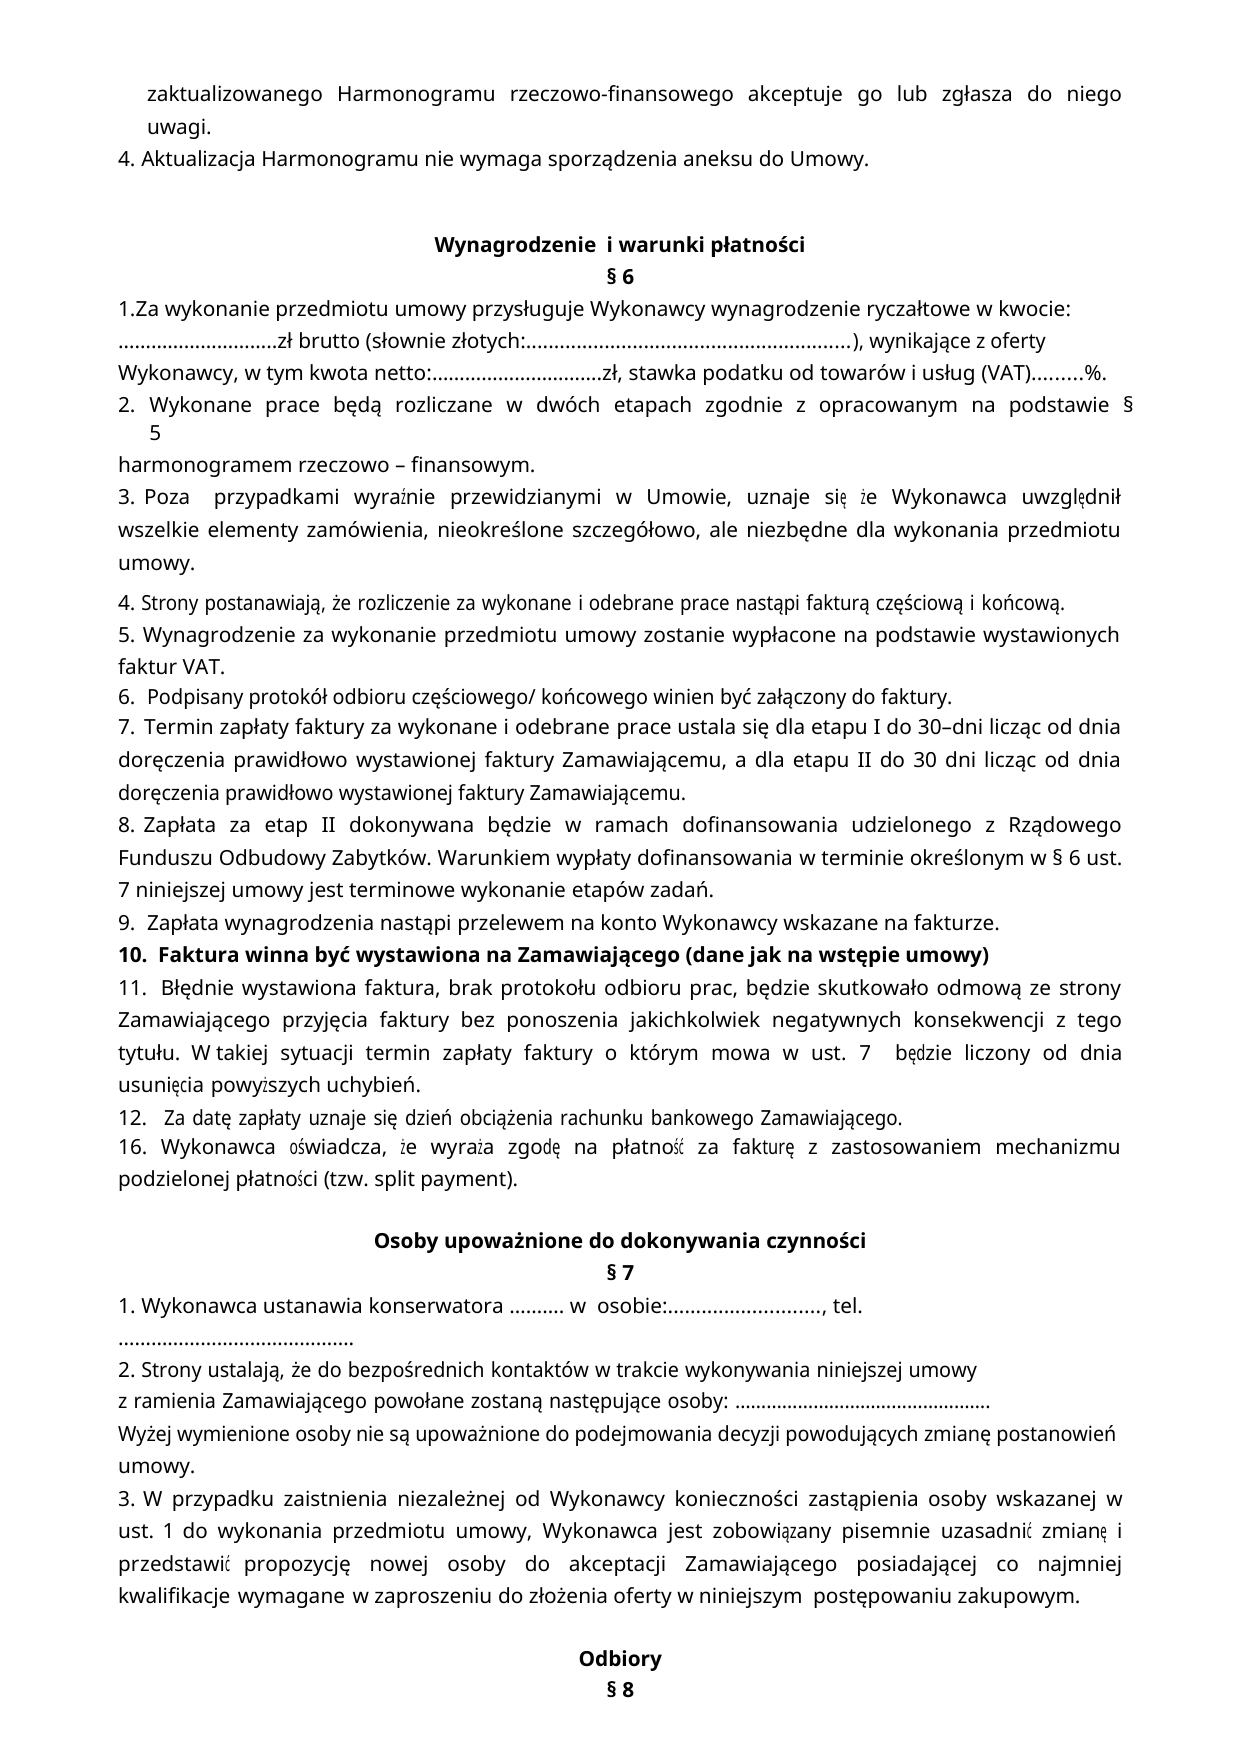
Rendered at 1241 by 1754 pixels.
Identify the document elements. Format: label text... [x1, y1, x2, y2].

list W przypadku zaistnienia niezależnej od Wykonawcy konieczności zastąpienia osoby wskazanej w ust. 1 do wykonania przedmiotu umowy, Wykonawca jest zobowiązany pisemnie uzasadnić zmianę i przedstawić propozycję nowej osoby do akceptacji Zamawiającego posiadającej co najmniej kwalifikacje wymagane w zaproszeniu do złożenia oferty w niniejszym postępowaniu zakupowym. [118, 1484, 1122, 1610]
list Strony ustalają, że do bezpośrednich kontaktów w trakcie wykonywania niniejszej umowy [118, 1355, 1134, 1383]
text harmonogramem rzeczowo – finansowym. [118, 450, 1134, 479]
subtitle Wynagrodzenie i warunki płatności [106, 230, 1133, 258]
list Poza przypadkami wyraźnie przewidzianymi w Umowie, uznaje się że Wykonawca uwzględnił wszelkie elementy zamówienia, nieokreślone szczegółowo, ale niezbędne dla wykonania przedmiotu umowy. [118, 482, 1121, 576]
list Wynagrodzenie za wykonanie przedmiotu umowy zostanie wypłacone na podstawie wystawionych faktur VAT. [118, 620, 1121, 681]
text Wyżej wymienione osoby nie są upoważnione do podejmowania decyzji powodujących zmianę postanowień umowy. [118, 1419, 1134, 1480]
list Wykonawca ustanawia konserwatora ………. w osobie: , tel. [118, 1291, 1134, 1319]
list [118, 79, 1122, 140]
text ……………………………………. [118, 1323, 1134, 1351]
list Wykonane prace będą rozliczane w dwóch etapach zgodnie z opracowanym na podstawie § 5 [118, 390, 1134, 447]
subtitle Osoby upoważnione do dokonywania czynności [116, 1227, 1124, 1255]
text 16. Wykonawca oświadcza, że wyraża zgodę na płatność za fakturę z zastosowaniem mechanizmu podzielonej płatności (tzw. split payment). [118, 1132, 1122, 1193]
subtitle Odbiory [117, 1644, 1124, 1672]
text § 6 [117, 262, 1124, 290]
list Podpisany protokół odbioru częściowego/ końcowego winien być załączony do faktury. [118, 685, 1134, 709]
text § 7 [117, 1258, 1124, 1287]
list Strony postanawiają, że rozliczenie za wykonane i odebrane prace nastąpi fakturą częściową i końcową. [118, 588, 1134, 616]
list Zapłata wynagrodzenia nastąpi przelewem na konto Wykonawcy wskazane na fakturze. [118, 908, 1134, 937]
text Wykonawcy, w tym kwota netto:………………………….zł, stawka podatku od towarów i usług (VAT) %. [118, 358, 1134, 386]
list Za datę zapłaty uznaje się dzień obciążenia rachunku bankowego Zamawiającego. [118, 1103, 1134, 1132]
text ………………………..zł brutto (słownie złotych: ), wynikające z oferty [118, 326, 1134, 354]
list Aktualizacja Harmonogramu nie wymaga sporządzenia aneksu do Umowy. [118, 144, 1134, 173]
text § 8 [117, 1676, 1124, 1704]
list Za wykonanie przedmiotu umowy przysługuje Wykonawcy wynagrodzenie ryczałtowe w kwocie: [118, 294, 1134, 322]
subtitle Faktura winna być wystawiona na Zamawiającego (dane jak na wstępie umowy) [118, 940, 1122, 968]
text z ramienia Zamawiającego powołane zostaną następujące osoby: …………………………………………. [118, 1387, 1134, 1415]
list Błędnie wystawiona faktura, brak protokołu odbioru prac, będzie skutkowało odmową ze strony Zamawiającego przyjęcia faktury bez ponoszenia jakichkolwiek negatywnych konsekwencji z tego tytułu. W takiej sytuacji termin zapłaty faktury o którym mowa w ust. 7 będzie liczony od dnia usunięcia powyższych uchybień. [118, 973, 1122, 1099]
list Termin zapłaty faktury za wykonane i odebrane prace ustala się dla etapu I do 30–dni licząc od dnia doręczenia prawidłowo wystawionej faktury Zamawiającemu, a dla etapu II do 30 dni licząc od dnia doręczenia prawidłowo wystawionej faktury Zamawiającemu. [118, 712, 1122, 806]
list Zapłata za etap II dokonywana będzie w ramach dofinansowania udzielonego z Rządowego Funduszu Odbudowy Zabytków. Warunkiem wypłaty dofinansowania w terminie określonym w § 6 ust. 7 niniejszej umowy jest terminowe wykonanie etapów zadań. [118, 810, 1122, 904]
